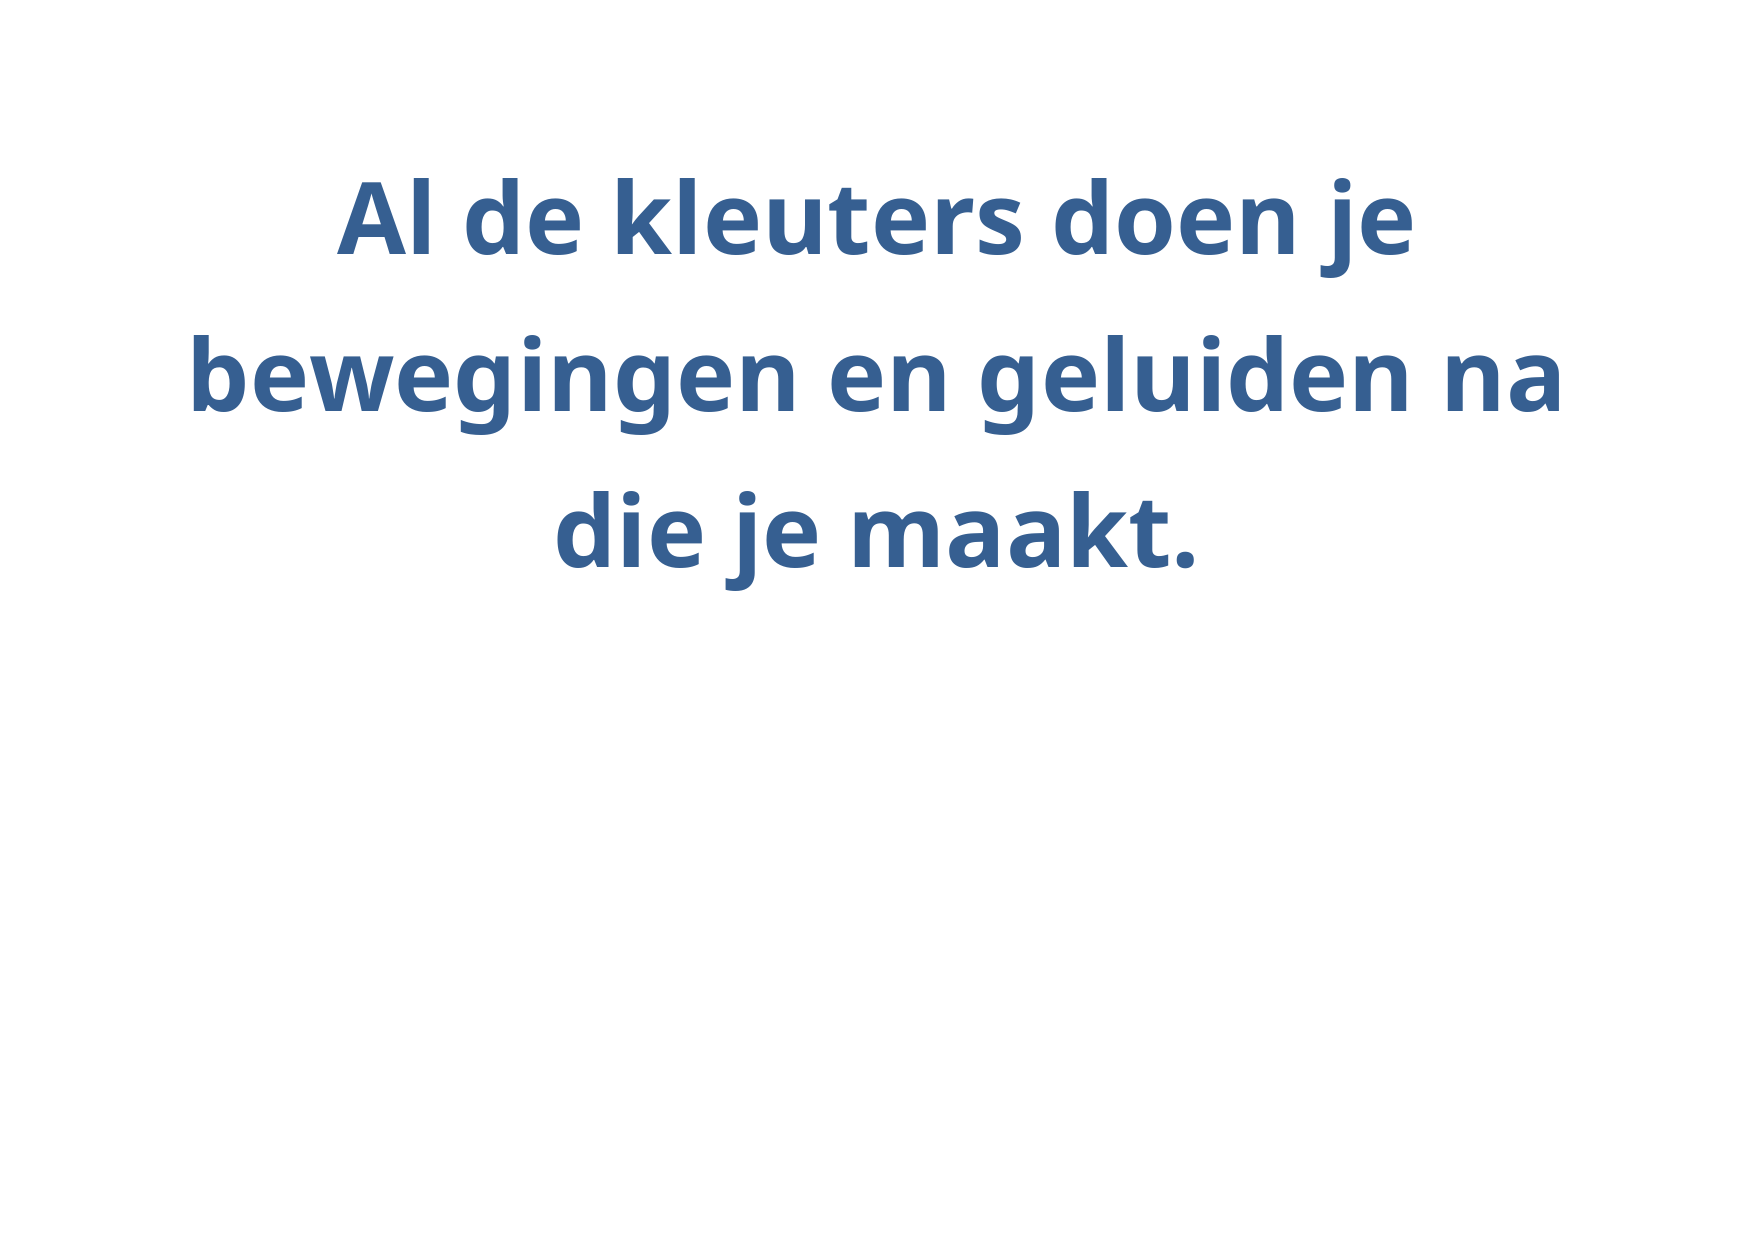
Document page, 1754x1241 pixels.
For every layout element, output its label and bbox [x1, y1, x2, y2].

text [148, 148, 1606, 597]
